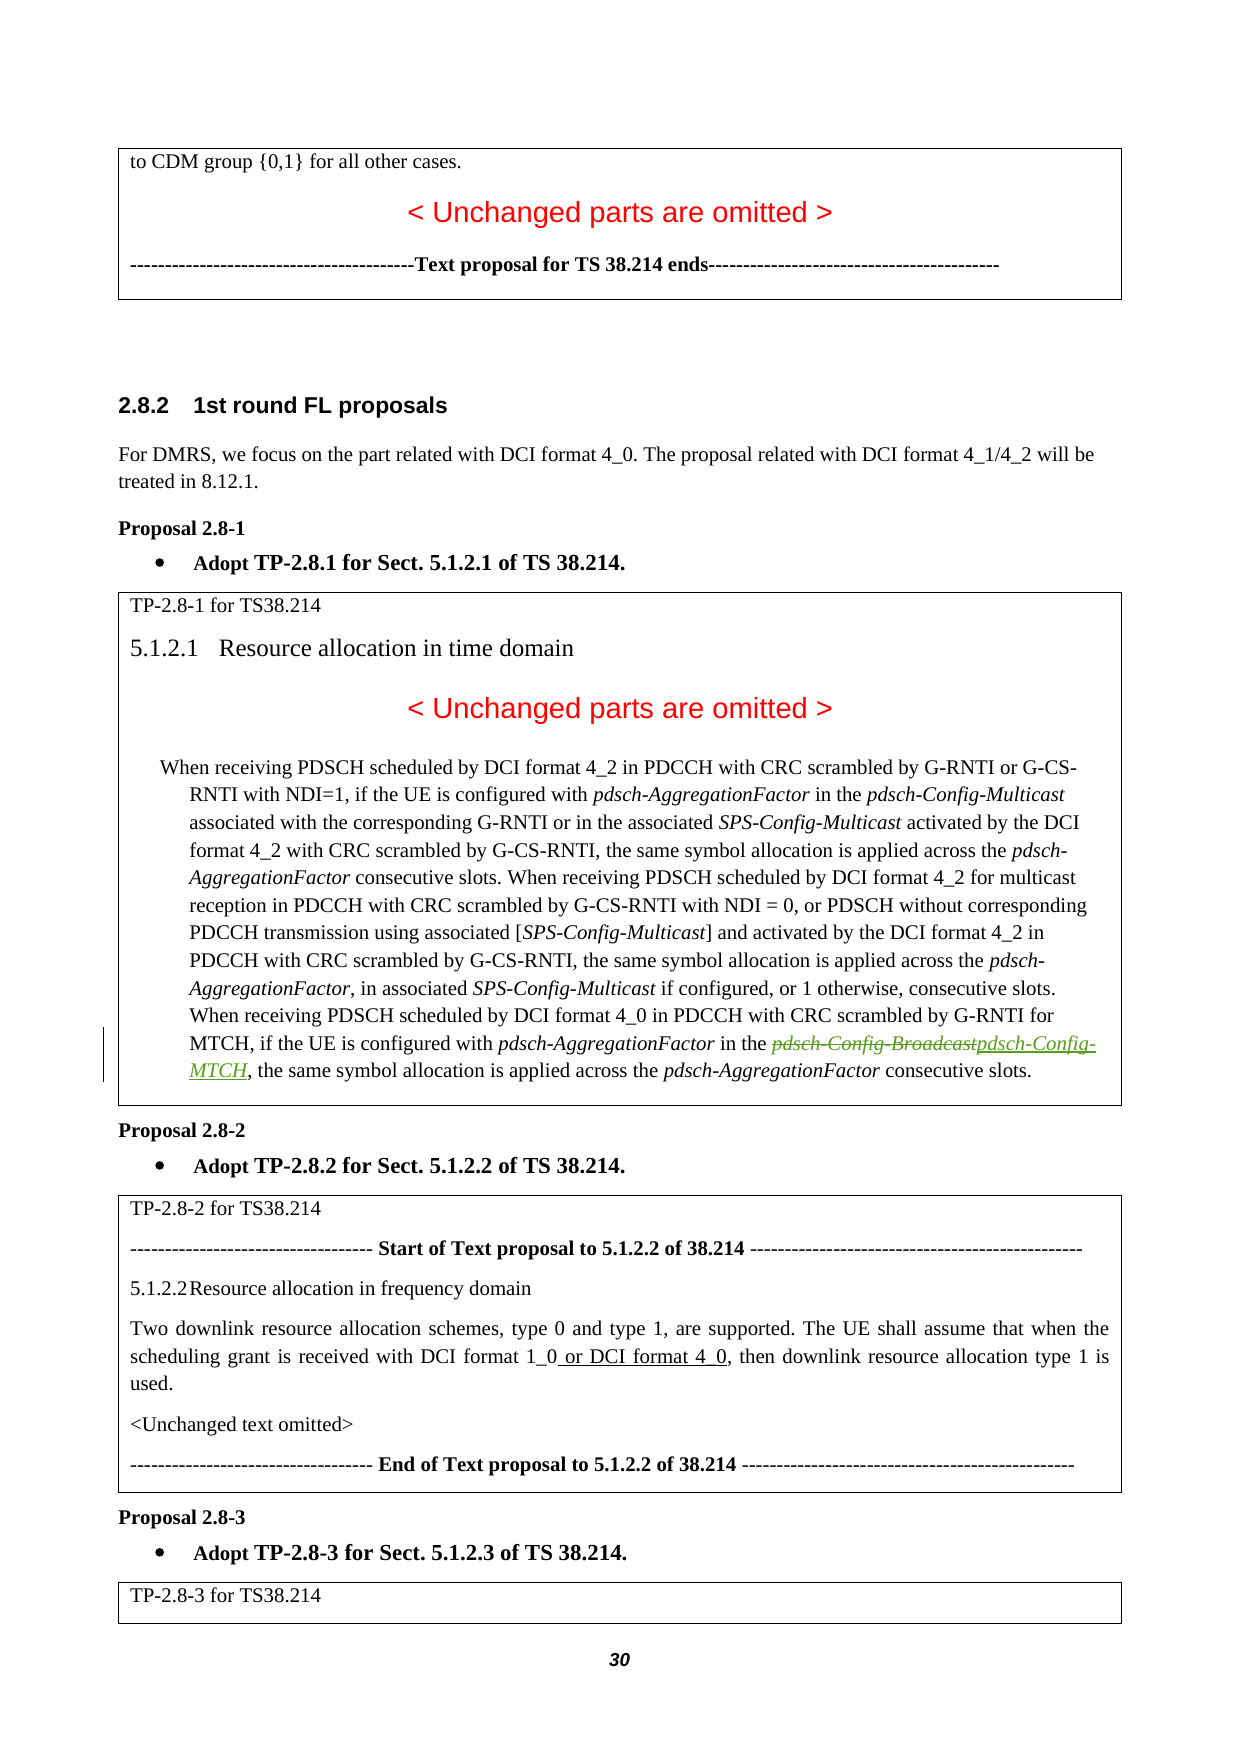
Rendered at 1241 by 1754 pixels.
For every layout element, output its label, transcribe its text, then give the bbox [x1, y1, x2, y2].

subtitle 1st round FL proposals [118, 392, 1122, 419]
list Adopt TP-2.8.2 for Sect. 5.1.2.2 of TS 38.214. [156, 1152, 1122, 1178]
subtitle Proposal 2.8-3 [118, 1505, 1122, 1529]
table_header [119, 1583, 1121, 1623]
list Adopt TP-2.8.1 for Sect. 5.1.2.1 of TS 38.214. [156, 549, 1122, 576]
table_header TP-2.8-1 for TS38.214 5.1.2.1 Resource allocation in time domain < Unchanged parts are omitted > When receiving PDSCH scheduled by DCI format 4_2 in PDCCH with CRC scrambled by G-RNTI or G-CS-RNTI with NDI=1, if the UE is configured with pdsch-AggregationFactor in the pdsch-Config-Multicast associated with the corresponding G-RNTI or in the associated SPS-Config-Multicast activated by the DCI format 4_2 with CRC scrambled by G-CS-RNTI, the same symbol allocation is applied across the pdsch-AggregationFactor consecutive slots. When receiving PDSCH scheduled by DCI format 4_2 for multicast reception in PDCCH with CRC scrambled by G-CS-RNTI with NDI = 0, or PDSCH without corresponding PDCCH transmission using associated [SPS-Config-Multicast] and activated by the DCI format 4_2 in PDCCH with CRC scrambled by G-CS-RNTI, the same symbol allocation is applied across the pdsch-AggregationFactor, in associated SPS-Config-Multicast if configured, or 1 otherwise, consecutive slots. When receiving PDSCH scheduled by DCI format 4_0 in PDCCH with CRC scrambled by G-RNTI for MTCH, if the UE is configured with pdsch-AggregationFactor in the , the same symbol allocation is applied across the pdsch-AggregationFactor consecutive slots. [119, 593, 1121, 1105]
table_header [119, 149, 1121, 299]
subtitle Proposal 2.8-1 [118, 515, 1122, 539]
text For DMRS, we focus on the part related with DCI format 4_0. The proposal related with DCI format 4_1/4_2 will be treated in 8.12.1. [118, 441, 1122, 493]
subtitle Proposal 2.8-2 [118, 1118, 1122, 1142]
list Adopt TP-2.8-3 for Sect. 5.1.2.3 of TS 38.214. [156, 1539, 1122, 1565]
table_header TP-2.8-2 for TS38.214 ----------------------------------- Start of Text proposal to 5.1.2.2 of 38.214 ------------------------------------------------ 5.1.2.2 Resource allocation in frequency domain Two downlink resource allocation schemes, type 0 and type 1, are supported. The UE shall assume that when the scheduling grant is received with DCI format 1_0 or DCI format 4_0, then downlink resource allocation type 1 is used. <Unchanged text omitted> ----------------------------------- End of Text proposal to 5.1.2.2 of 38.214 ------------------------------------------------ [119, 1196, 1121, 1492]
